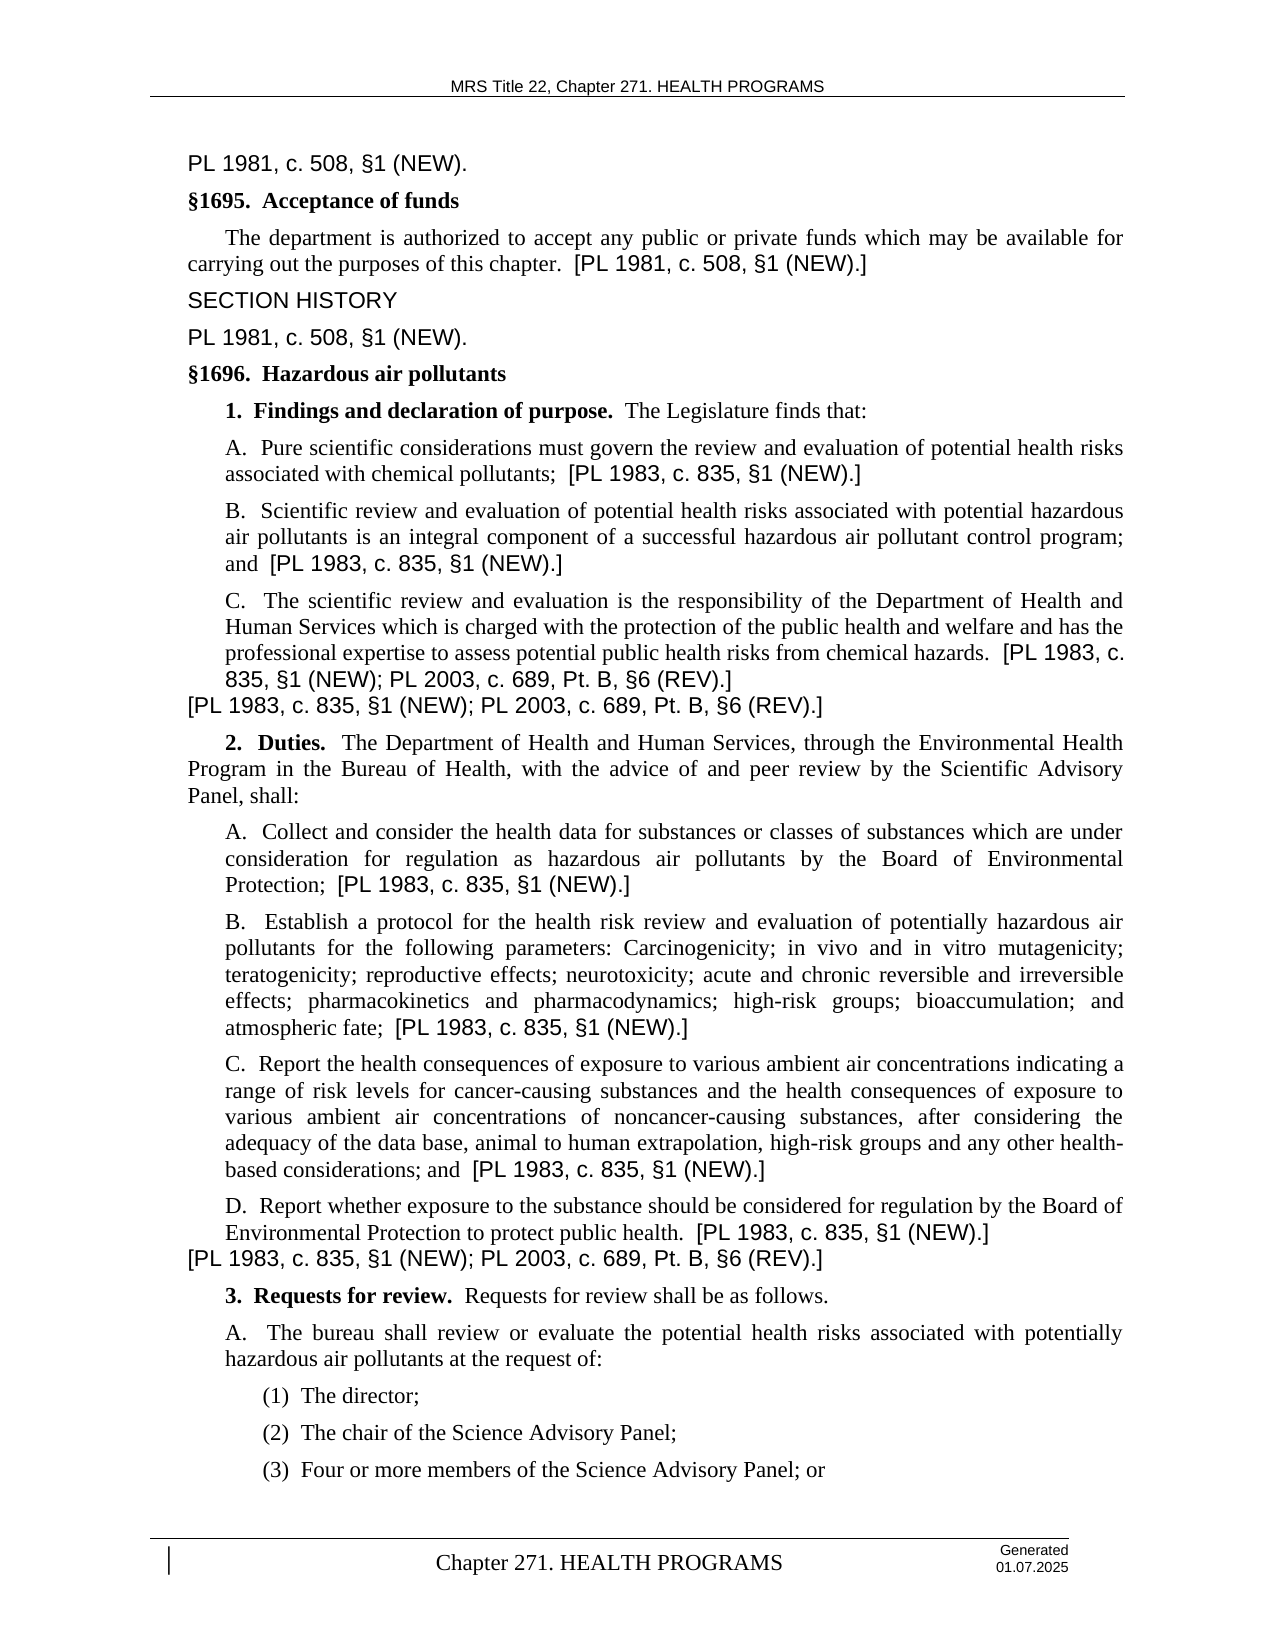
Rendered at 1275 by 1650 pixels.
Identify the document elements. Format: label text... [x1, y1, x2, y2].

text (1) The director; [262, 1382, 1125, 1408]
text 2. Duties. The Department of Health and Human Services, through the Environmental Health Program in the Bureau of Health, with the advice of and peer review by the Scientific Advisory Panel, shall: [187, 729, 1125, 808]
text 3. Requests for review. Requests for review shall be as follows. [187, 1282, 1125, 1308]
text (3) Four or more members of the Science Advisory Panel; or [262, 1456, 1125, 1482]
text D. Report whether exposure to the substance should be considered for regulation by the Board of Environmental Protection to protect public health. [PL 1983, c. 835, §1 (NEW).] [225, 1193, 1125, 1245]
text SECTION HISTORY [187, 287, 1125, 313]
text A. Pure scientific considerations must govern the review and evaluation of potential health risks associated with chemical pollutants; [PL 1983, c. 835, §1 (NEW).] [225, 434, 1125, 487]
text [PL 1983, c. 835, §1 (NEW); PL 2003, c. 689, Pt. B, §6 (REV).] [187, 1245, 1125, 1272]
text PL 1981, c. 508, §1 (NEW). [187, 323, 1125, 350]
text [PL 1983, c. 835, §1 (NEW); PL 2003, c. 689, Pt. B, §6 (REV).] [187, 692, 1125, 718]
text PL 1981, c. 508, §1 (NEW). [187, 150, 1125, 176]
text (2) The chair of the Science Advisory Panel; [262, 1419, 1125, 1445]
text A. Collect and consider the health data for substances or classes of substances which are under consideration for regulation as hazardous air pollutants by the Board of Environmental Protection; [PL 1983, c. 835, §1 (NEW).] [225, 818, 1125, 898]
text A. The bureau shall review or evaluate the potential health risks associated with potentially hazardous air pollutants at the request of: [225, 1319, 1125, 1372]
text §1696. Hazardous air pollutants [187, 360, 1125, 387]
text B. Establish a protocol for the health risk review and evaluation of potentially hazardous air pollutants for the following parameters: Carcinogenicity; in vivo and in vitro mutagenicity; teratogenicity; reproductive effects; neurotoxicity; acute and chronic reversible and irreversible effects; pharmacokinetics and pharmacodynamics; high-risk groups; bioaccumulation; and atmospheric fate; [PL 1983, c. 835, §1 (NEW).] [225, 908, 1125, 1040]
text C. The scientific review and evaluation is the responsibility of the Department of Health and Human Services which is charged with the protection of the public health and welfare and has the professional expertise to assess potential public health risks from chemical hazards. [PL 1983, c. 835, §1 (NEW); PL 2003, c. 689, Pt. B, §6 (REV).] [225, 587, 1125, 692]
text B. Scientific review and evaluation of potential health risks associated with potential hazardous air pollutants is an integral component of a successful hazardous air pollutant control program; and [PL 1983, c. 835, §1 (NEW).] [225, 497, 1125, 576]
text C. Report the health consequences of exposure to various ambient air concentrations indicating a range of risk levels for cancer-causing substances and the health consequences of exposure to various ambient air concentrations of noncancer-causing substances, after considering the adequacy of the data base, animal to human extrapolation, high-risk groups and any other health-based considerations; and [PL 1983, c. 835, §1 (NEW).] [225, 1050, 1125, 1182]
text §1695. Acceptance of funds [187, 187, 1125, 213]
text 1. Findings and declaration of purpose. The Legislature finds that: [187, 397, 1125, 423]
text The department is authorized to accept any public or private funds which may be available for carrying out the purposes of this chapter. [PL 1981, c. 508, §1 (NEW).] [187, 223, 1125, 276]
